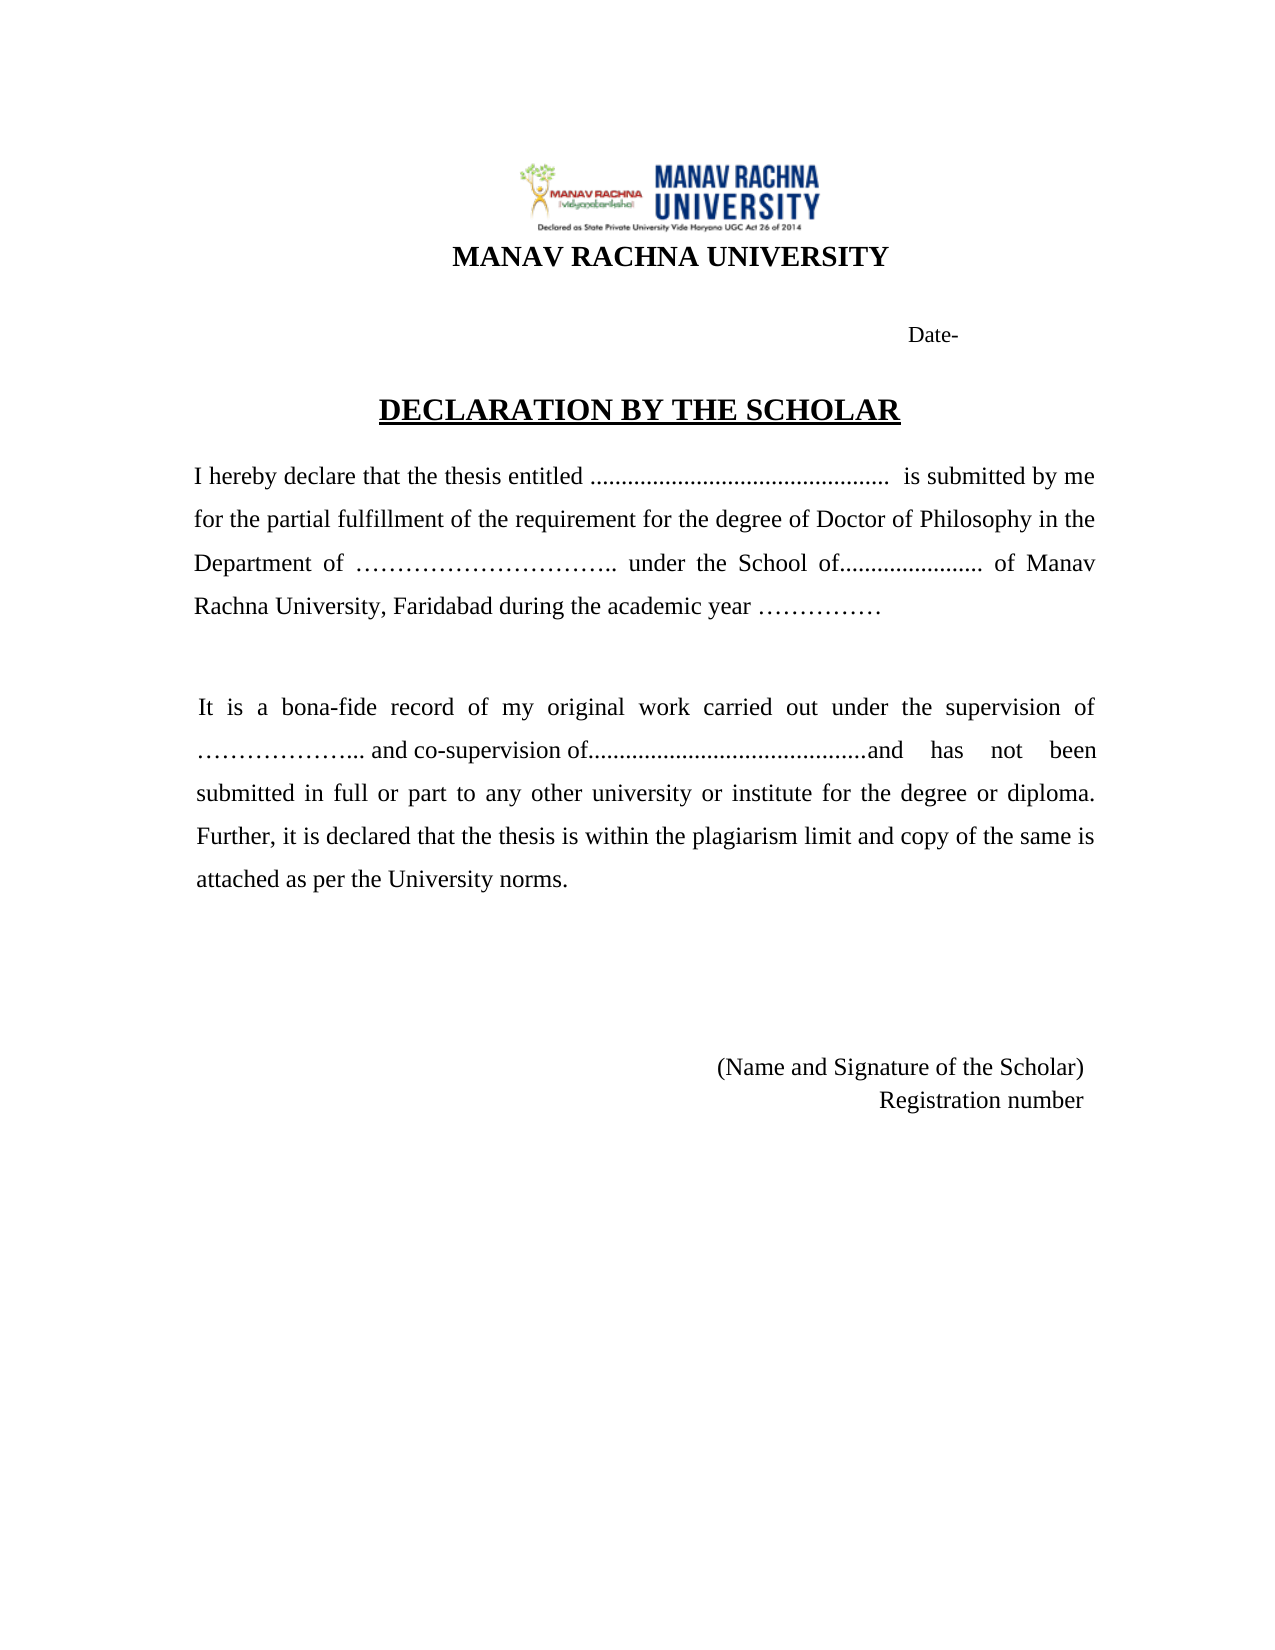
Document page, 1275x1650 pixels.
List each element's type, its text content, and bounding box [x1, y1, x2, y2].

text I hereby declare that the thesis entitled ................................................ is submitted by me for the partial fulfillment of the requirement for the degree of Doctor of Philosophy in the Department of ………………………….. under the School of....................... of Manav Rachna University, Faridabad during the academic year …………… [194, 461, 1096, 619]
picture [513, 156, 829, 239]
text Registration number [150, 1085, 1083, 1114]
text (Name and Signature of the Scholar) [150, 1052, 1084, 1080]
text It is a bona-fide record of my original work carried out under the supervision of ………………... and co-supervision of and has not been submitted in full or part to any other university or institute for the degree or diploma. Further, it is declared that the thesis is within the plagiarism limit and copy of the same is attached as per the University norms. [196, 692, 1097, 893]
text MANAV RACHNA UNIVERSITY [150, 239, 1192, 273]
subtitle DECLARATION BY THE SCHOLAR [150, 391, 1129, 427]
text Date- [150, 321, 1192, 347]
